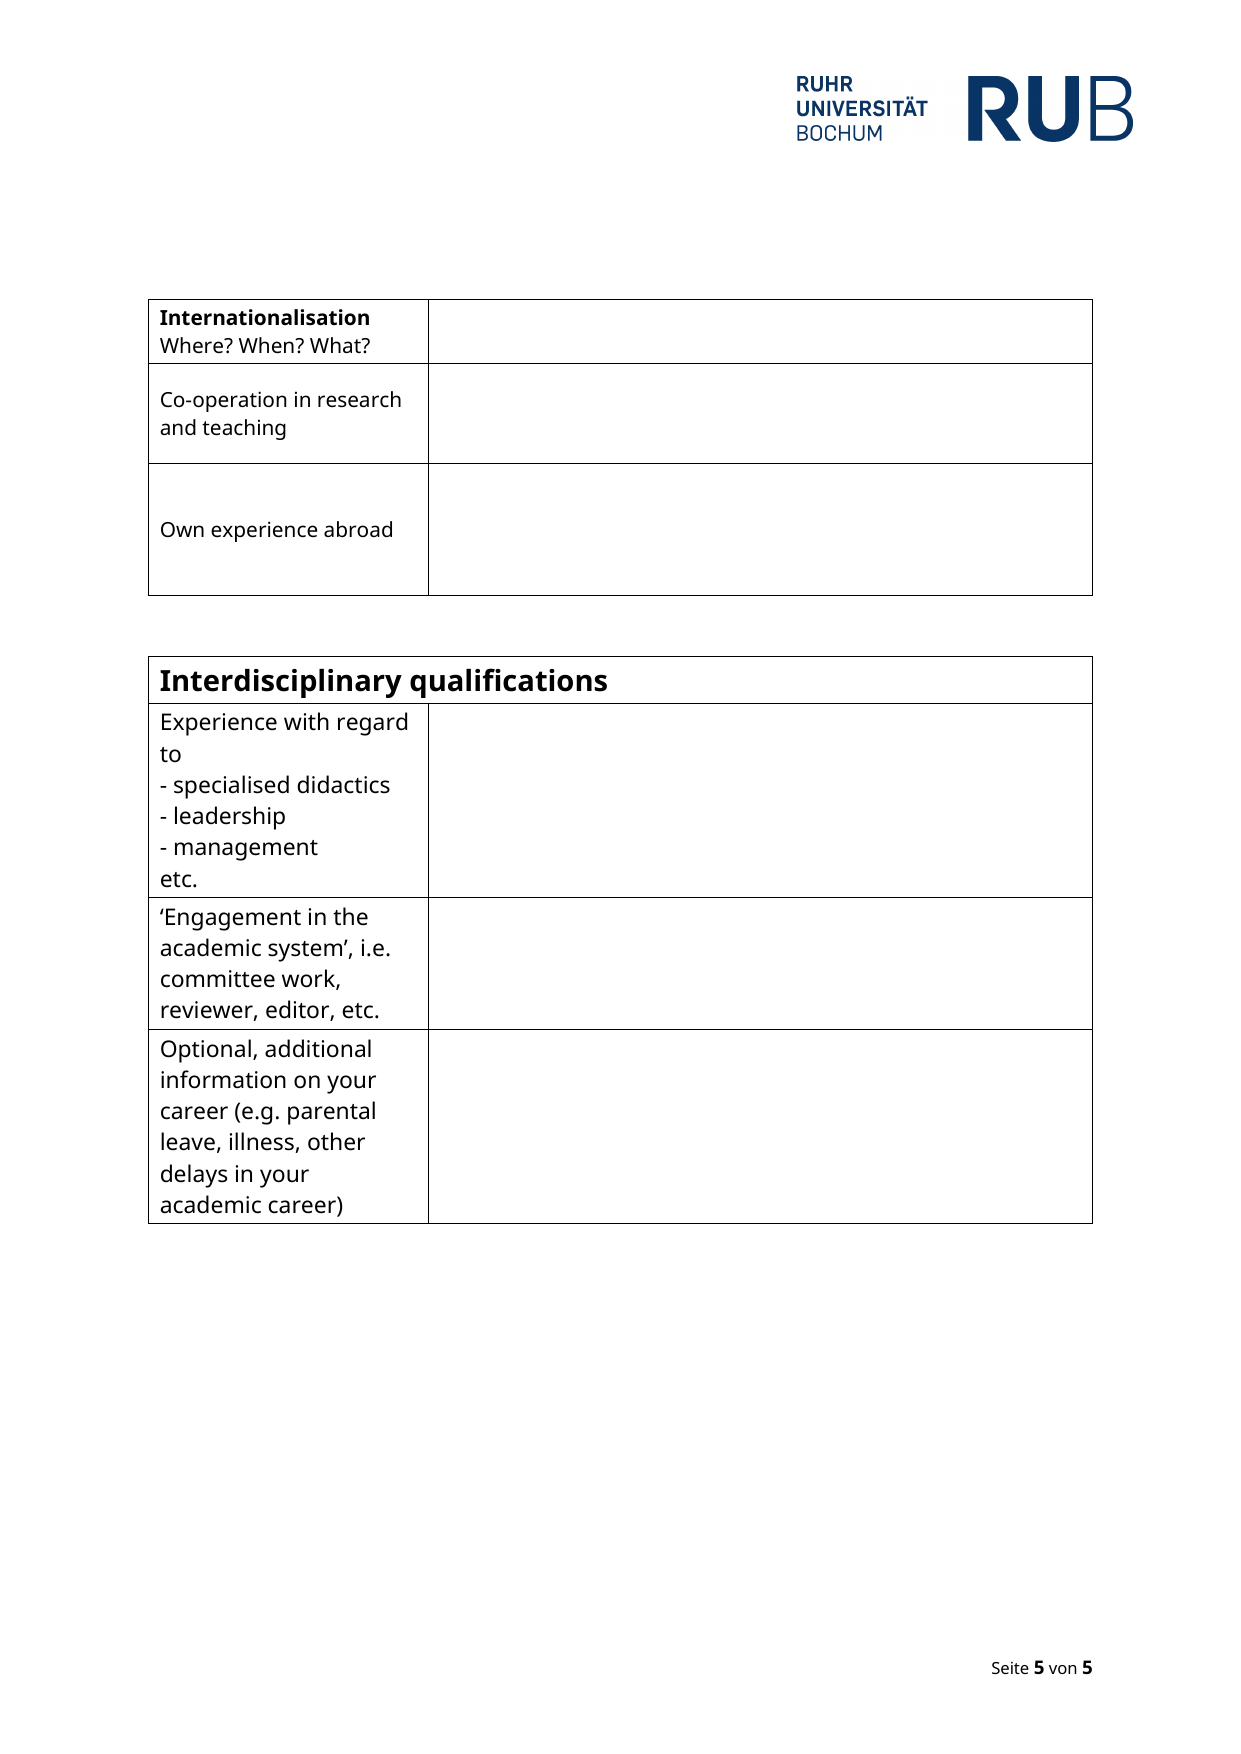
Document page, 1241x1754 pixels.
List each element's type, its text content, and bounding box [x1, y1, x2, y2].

table_cell ‘Engagement in the academic system’, i.e. committee work, reviewer, editor, etc. [149, 898, 428, 1029]
table_cell [429, 1030, 1092, 1223]
table_header Internationalisation Where? When? What? [149, 300, 428, 363]
table_header [429, 300, 1092, 363]
table_cell [429, 704, 1092, 897]
table_cell [429, 898, 1092, 1029]
table_cell Experience with regard to - specialised didactics - leadership - management etc. [149, 704, 428, 897]
table_header Interdisciplinary qualifications [149, 657, 1092, 702]
picture [796, 75, 1134, 143]
table_cell [429, 464, 1092, 595]
table_cell [429, 364, 1092, 463]
table_cell Optional, additional information on your career (e.g. parental leave, illness, other delays in your academic career) [149, 1030, 428, 1223]
table_cell Own experience abroad [149, 464, 428, 595]
table_cell Co-operation in research and teaching [149, 364, 428, 463]
